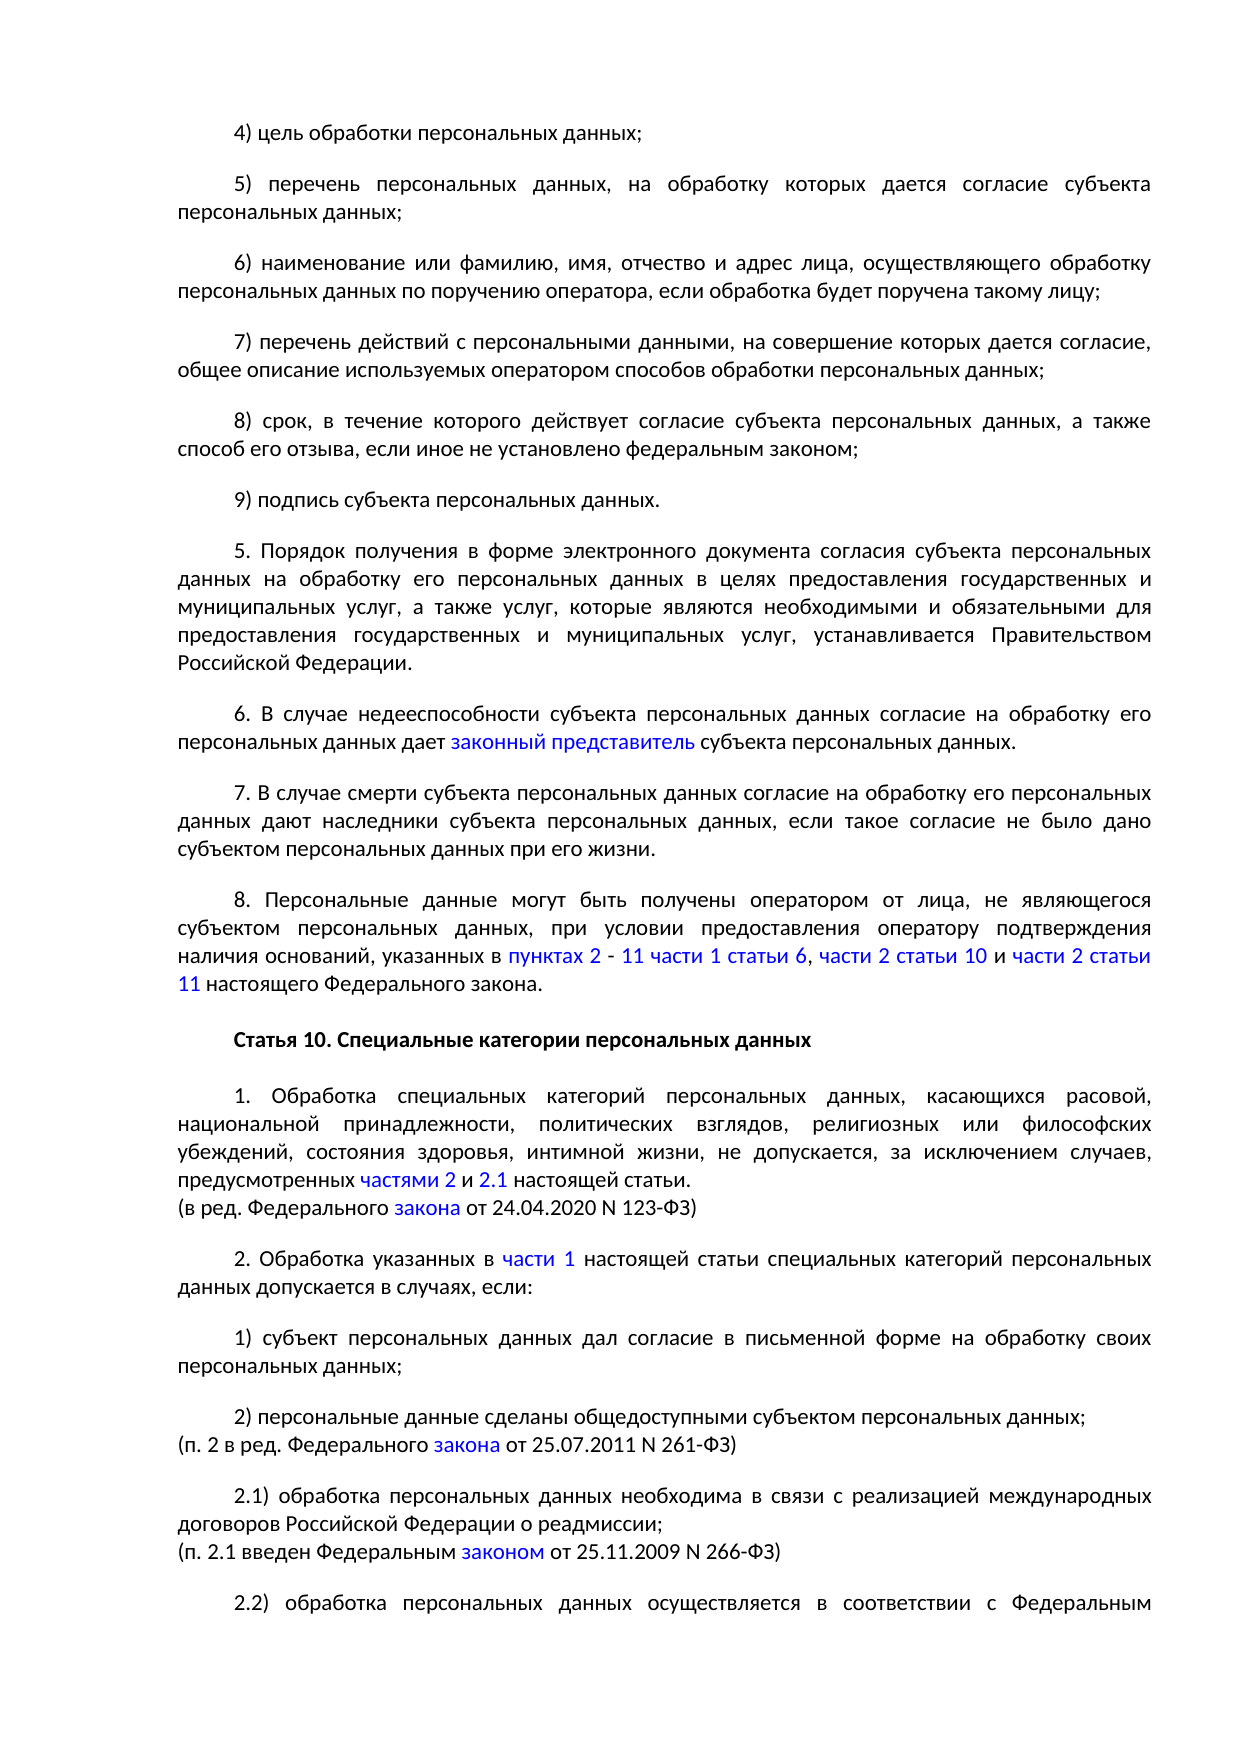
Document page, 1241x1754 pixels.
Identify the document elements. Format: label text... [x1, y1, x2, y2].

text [177, 1588, 1152, 1616]
text 7) перечень действий с персональными данными, на совершение которых дается согласие, общее описание используемых оператором способов обработки персональных данных; [177, 327, 1152, 383]
text 9) подпись субъекта персональных данных. [177, 485, 1152, 513]
text 8) срок, в течение которого действует согласие субъекта персональных данных, а также способ его отзыва, если иное не установлено федеральным законом; [177, 406, 1152, 462]
text 2. Обработка указанных в части 1 настоящей статьи специальных категорий персональных данных допускается в случаях, если: [177, 1244, 1152, 1300]
text 5) перечень персональных данных, на обработку которых дается согласие субъекта персональных данных; [177, 169, 1152, 225]
text 6. В случае недееспособности субъекта персональных данных согласие на обработку его персональных данных дает законный представитель субъекта персональных данных. [177, 699, 1152, 755]
text 2.1) обработка персональных данных необходима в связи с реализацией международных договоров Российской Федерации о реадмиссии; [177, 1481, 1152, 1537]
text 5. Порядок получения в форме электронного документа согласия субъекта персональных данных на обработку его персональных данных в целях предоставления государственных и муниципальных услуг, а также услуг, которые являются необходимыми и обязательными для предоставления государственных и муниципальных услуг, устанавливается Правительством Российской Федерации. [177, 536, 1152, 676]
text 6) наименование или фамилию, имя, отчество и адрес лица, осуществляющего обработку персональных данных по поручению оператора, если обработка будет поручена такому лицу; [177, 248, 1152, 304]
text 7. В случае смерти субъекта персональных данных согласие на обработку его персональных данных дают наследники субъекта персональных данных, если такое согласие не было дано субъектом персональных данных при его жизни. [177, 778, 1152, 862]
text 8. Персональные данные могут быть получены оператором от лица, не являющегося субъектом персональных данных, при условии предоставления оператору подтверждения наличия оснований, указанных в пунктах 2 - 11 части 1 статьи 6, части 2 статьи 10 и части 2 статьи 11 настоящего Федерального закона. [177, 885, 1152, 997]
text 2) персональные данные сделаны общедоступными субъектом персональных данных; [177, 1402, 1152, 1430]
title Статья 10. Специальные категории персональных данных [177, 1025, 1152, 1053]
text (п. 2 в ред. Федерального закона от 25.07.2011 N 261-ФЗ) [177, 1430, 1152, 1458]
text (в ред. Федерального закона от 24.04.2020 N 123-ФЗ) [177, 1193, 1152, 1221]
text 4) цель обработки персональных данных; [177, 118, 1152, 146]
text 1. Обработка специальных категорий персональных данных, касающихся расовой, национальной принадлежности, политических взглядов, религиозных или философских убеждений, состояния здоровья, интимной жизни, не допускается, за исключением случаев, предусмотренных частями 2 и 2.1 настоящей статьи. [177, 1081, 1152, 1193]
text 1) субъект персональных данных дал согласие в письменной форме на обработку своих персональных данных; [177, 1323, 1152, 1379]
text (п. 2.1 введен Федеральным законом от 25.11.2009 N 266-ФЗ) [177, 1537, 1152, 1565]
